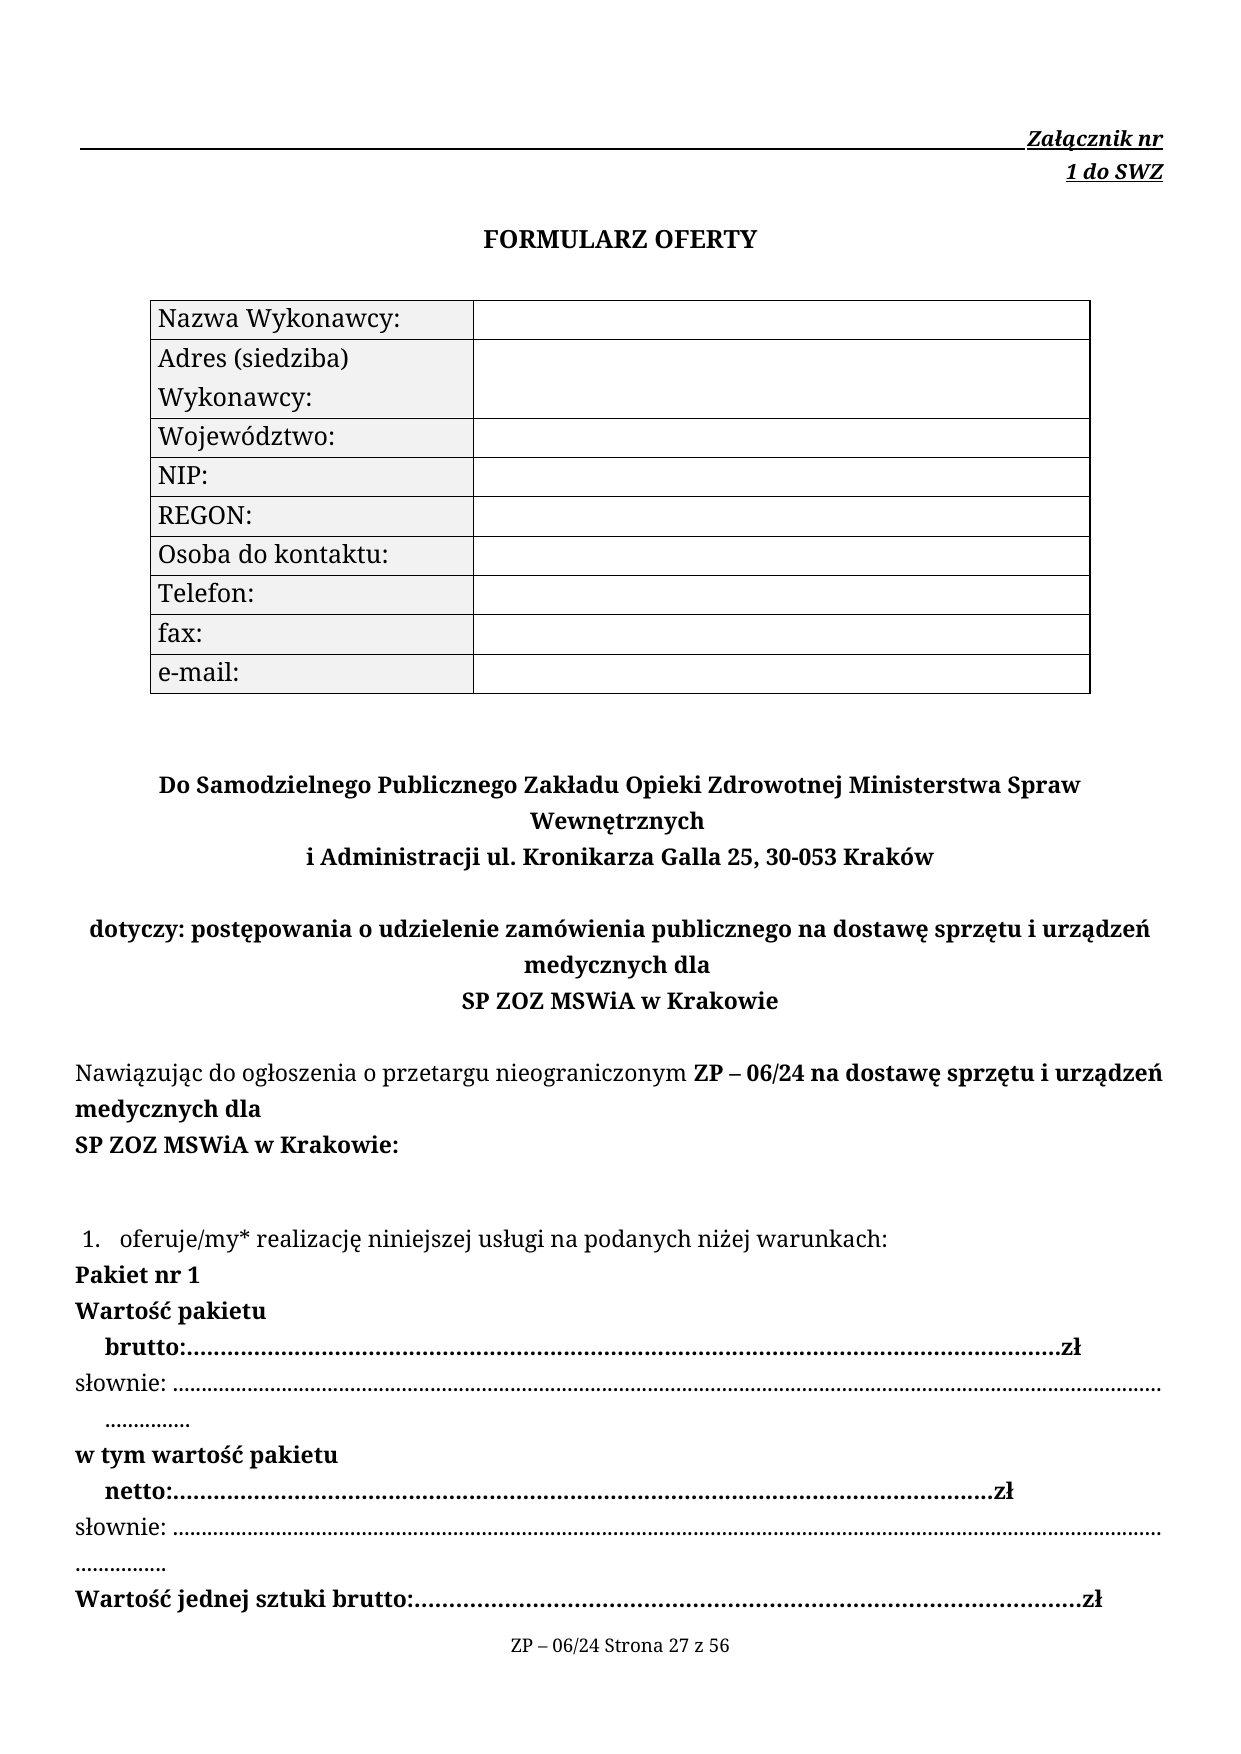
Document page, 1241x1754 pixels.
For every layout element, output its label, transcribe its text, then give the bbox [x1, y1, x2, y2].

text Pakiet nr 1 [75, 1259, 1165, 1290]
table_cell Województwo: [151, 419, 473, 457]
table_header [474, 301, 1089, 339]
list oferuje/my* realizację niniejszej usługi na podanych niżej warunkach: [82, 1223, 1165, 1254]
table_cell [474, 655, 1089, 693]
table_cell fax: [151, 615, 473, 654]
table_cell [474, 497, 1089, 536]
table_cell [474, 419, 1089, 457]
table_cell [474, 576, 1089, 614]
table_cell Telefon: [151, 576, 473, 614]
table_header Nazwa Wykonawcy: [151, 301, 473, 339]
table_cell [474, 615, 1089, 654]
table_cell Osoba do kontaktu: [151, 537, 473, 575]
text Do Samodzielnego Publicznego Zakładu Opieki Zdrowotnej Ministerstwa Spraw Wewnętrznych i Administracji ul. Kronikarza Galla 25, 30-053 Kraków [75, 769, 1165, 872]
table_cell [474, 537, 1089, 575]
table_cell [474, 458, 1089, 496]
table_cell [474, 340, 1089, 417]
table_cell e-mail: [151, 655, 473, 693]
text Wartość jednej sztuki brutto:……………………………………………………………………………………zł [75, 1582, 1165, 1614]
table_cell NIP: [151, 458, 473, 496]
text słownie: ............................................................................................................................................................................................ [75, 1367, 1165, 1434]
text Nawiązując do ogłoszenia o przetargu nieograniczonym ZP – 06/24 na dostawę sprzętu i urządzeń medycznych dla SP ZOZ MSWiA w Krakowie: [75, 1057, 1165, 1160]
table_cell REGON: [151, 497, 473, 536]
text Załącznik nr 1 do SWZ [75, 124, 1165, 185]
table_cell Adres (siedziba) Wykonawcy: [151, 340, 473, 417]
text FORMULARZ OFERTY [75, 222, 1165, 256]
text dotyczy: postępowania o udzielenie zamówienia publicznego na dostawę sprzętu i urządzeń medycznych dla SP ZOZ MSWiA w Krakowie [75, 913, 1165, 1016]
